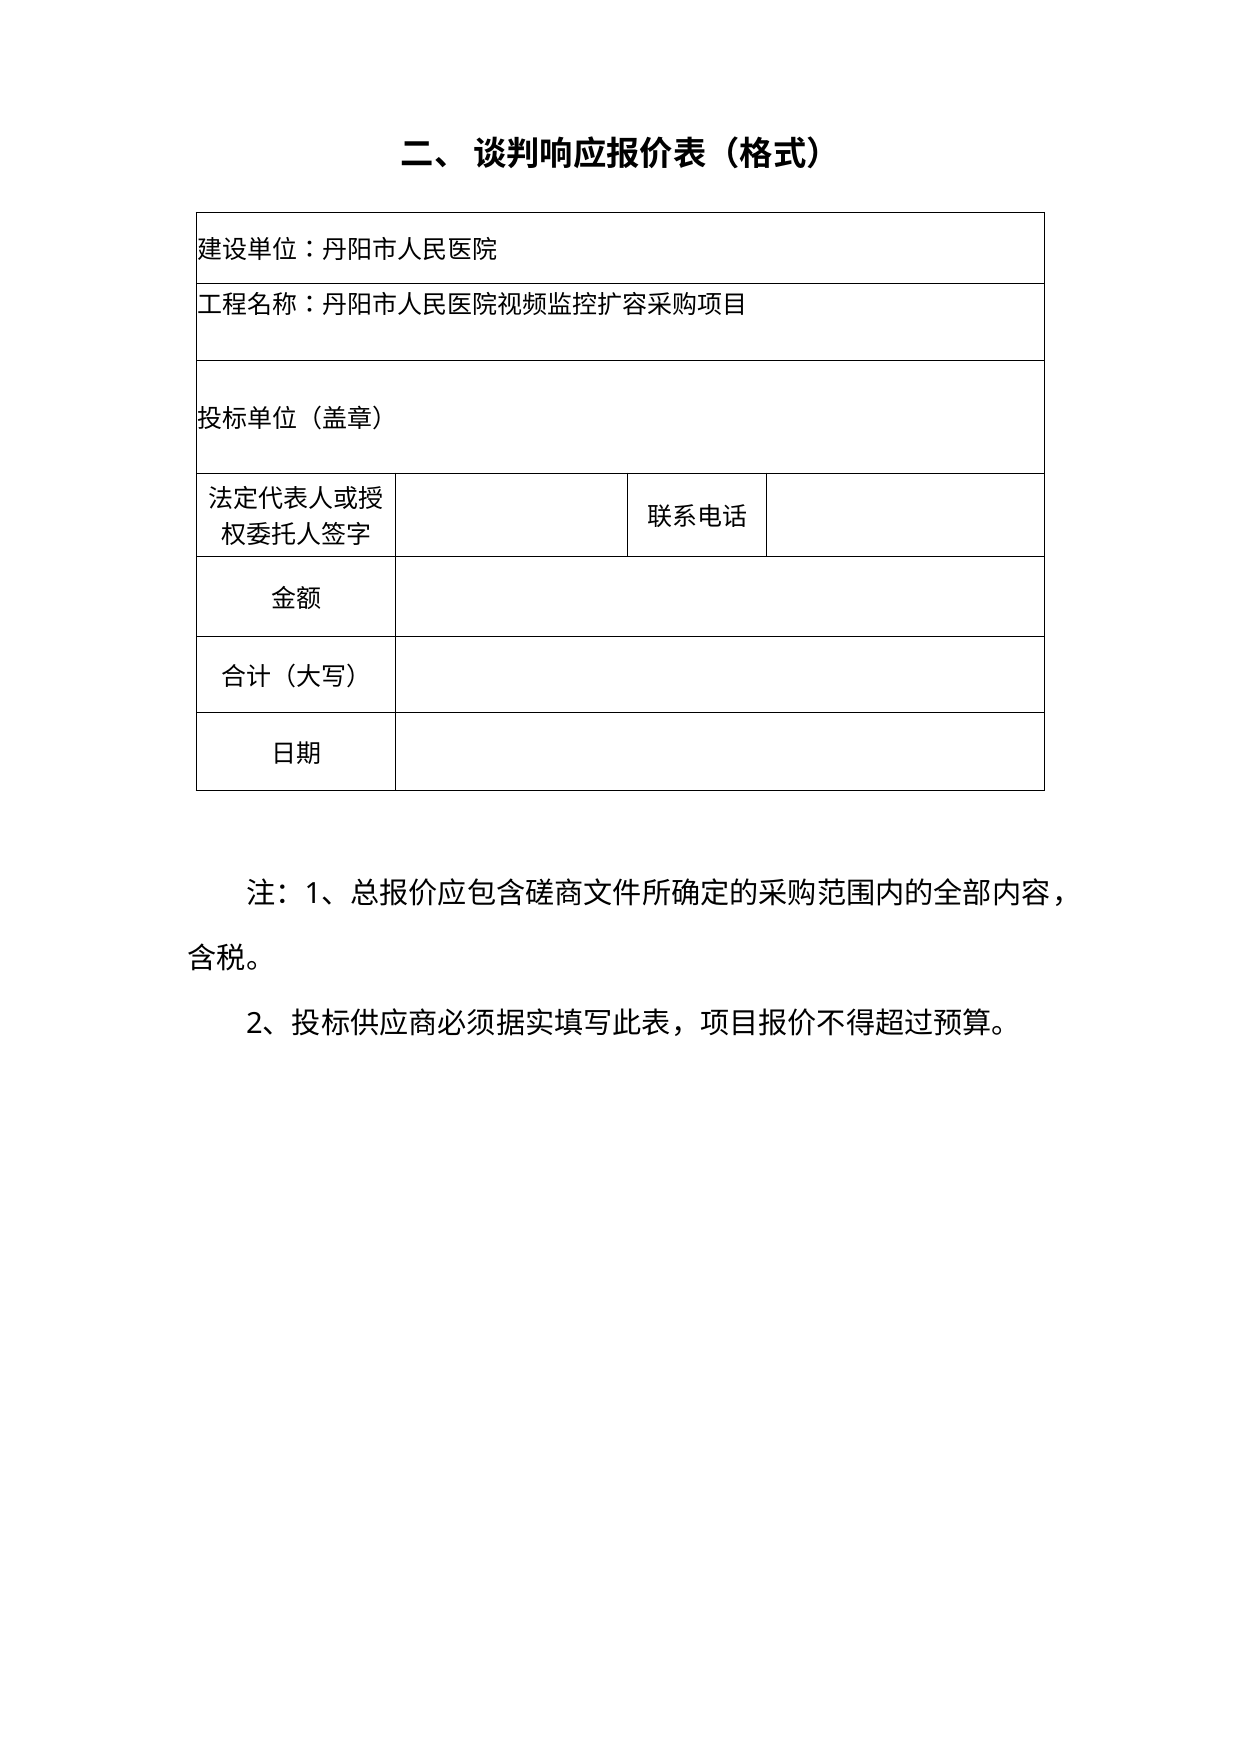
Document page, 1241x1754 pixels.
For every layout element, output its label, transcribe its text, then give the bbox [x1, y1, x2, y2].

table_cell 金额 [197, 557, 395, 636]
table_cell 投标单位（盖章） [197, 361, 1044, 473]
table_cell [767, 474, 1044, 556]
table_cell [396, 474, 627, 556]
table_cell 工程名称：丹阳市人民医院视频监控扩容采购项目 [197, 284, 1044, 360]
table_header 建设単位：丹阳市人民医院 [197, 213, 1044, 283]
text 注：1、总报价应包含磋商文件所确定的采购范围内的全部内容，含税。 [187, 858, 1053, 988]
table_cell 日期 [197, 713, 395, 790]
table_cell [396, 637, 1044, 712]
text 2、投标供应商必须据实填写此表，项目报价不得超过预算。 [187, 988, 1053, 1053]
table_cell 法定代表人或授权委托人签字 [197, 474, 395, 556]
table_cell [396, 713, 1044, 790]
table_cell 联系电话 [628, 474, 766, 556]
text 二、 谈判响应报价表（格式） [187, 126, 1053, 175]
table_cell 合计（大写） [197, 637, 395, 712]
table_cell [396, 557, 1044, 636]
